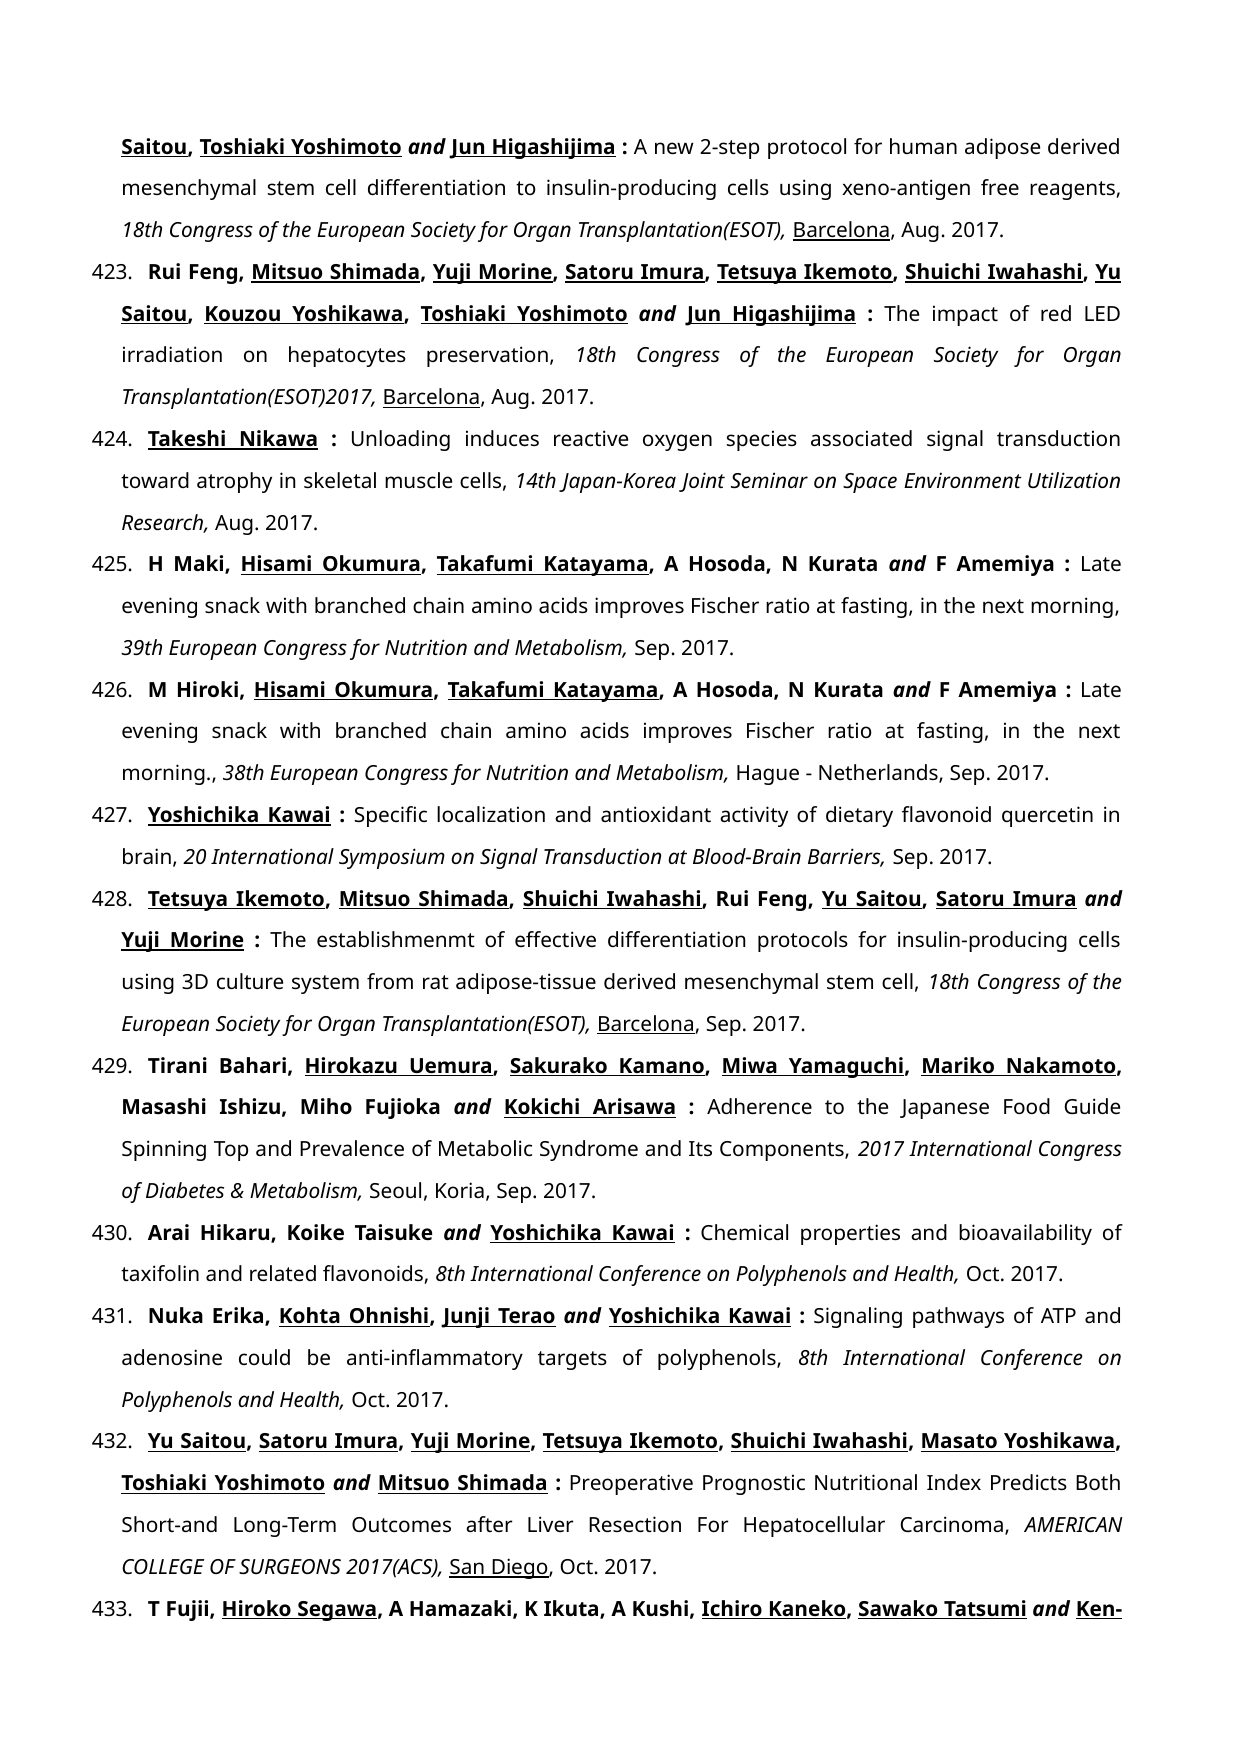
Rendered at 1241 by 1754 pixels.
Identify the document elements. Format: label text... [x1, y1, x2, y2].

list Yu Saitou, Satoru Imura, Yuji Morine, Tetsuya Ikemoto, Shuichi Iwahashi, Masato Yoshikawa, Toshiaki Yoshimoto and Mitsuo Shimada : Preoperative Prognostic Nutritional Index Predicts Both Short-and Long-Term Outcomes after Liver Resection For Hepatocellular Carcinoma, AMERICAN COLLEGE OF SURGEONS 2017(ACS), San Diego, Oct. 2017. [92, 1420, 1122, 1587]
list Tetsuya Ikemoto, Mitsuo Shimada, Shuichi Iwahashi, Rui Feng, Yu Saitou, Satoru Imura and Yuji Morine : The establishmenmt of effective differentiation protocols for insulin-producing cells using 3D culture system from rat adipose-tissue derived mesenchymal stem cell, 18th Congress of the European Society for Organ Transplantation(ESOT), Barcelona, Sep. 2017. [92, 877, 1122, 1044]
list Yoshichika Kawai : Specific localization and antioxidant activity of dietary flavonoid quercetin in brain, 20 International Symposium on Signal Transduction at Blood-Brain Barriers, Sep. 2017. [92, 793, 1122, 877]
list Takeshi Nikawa : Unloading induces reactive oxygen species associated signal transduction toward atrophy in skeletal muscle cells, 14th Japan-Korea Joint Seminar on Space Environment Utilization Research, Aug. 2017. [92, 417, 1122, 543]
list Rui Feng, Mitsuo Shimada, Yuji Morine, Satoru Imura, Tetsuya Ikemoto, Shuichi Iwahashi, Yu Saitou, Kouzou Yoshikawa, Toshiaki Yoshimoto and Jun Higashijima : The impact of red LED irradiation on hepatocytes preservation, 18th Congress of the European Society for Organ Transplantation(ESOT)2017, Barcelona, Aug. 2017. [92, 250, 1122, 417]
list M Hiroki, Hisami Okumura, Takafumi Katayama, A Hosoda, N Kurata and F Amemiya : Late evening snack with branched chain amino acids improves Fischer ratio at fasting, in the next morning., 38th European Congress for Nutrition and Metabolism, Hague - Netherlands, Sep. 2017. [92, 668, 1122, 793]
list Tirani Bahari, Hirokazu Uemura, Sakurako Kamano, Miwa Yamaguchi, Mariko Nakamoto, Masashi Ishizu, Miho Fujioka and Kokichi Arisawa : Adherence to the Japanese Food Guide Spinning Top and Prevalence of Metabolic Syndrome and Its Components, 2017 International Congress of Diabetes & Metabolism, Seoul, Koria, Sep. 2017. [92, 1044, 1122, 1211]
list H Maki, Hisami Okumura, Takafumi Katayama, A Hosoda, N Kurata and F Amemiya : Late evening snack with branched chain amino acids improves Fischer ratio at fasting, in the next morning, 39th European Congress for Nutrition and Metabolism, Sep. 2017. [92, 543, 1122, 668]
list Nuka Erika, Kohta Ohnishi, Junji Terao and Yoshichika Kawai : Signaling pathways of ATP and adenosine could be anti-inflammatory targets of polyphenols, 8th International Conference on Polyphenols and Health, Oct. 2017. [92, 1295, 1122, 1420]
list Arai Hikaru, Koike Taisuke and Yoshichika Kawai : Chemical properties and bioavailability of taxifolin and related flavonoids, 8th International Conference on Polyphenols and Health, Oct. 2017. [92, 1211, 1122, 1295]
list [92, 1587, 1122, 1629]
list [92, 125, 1122, 250]
